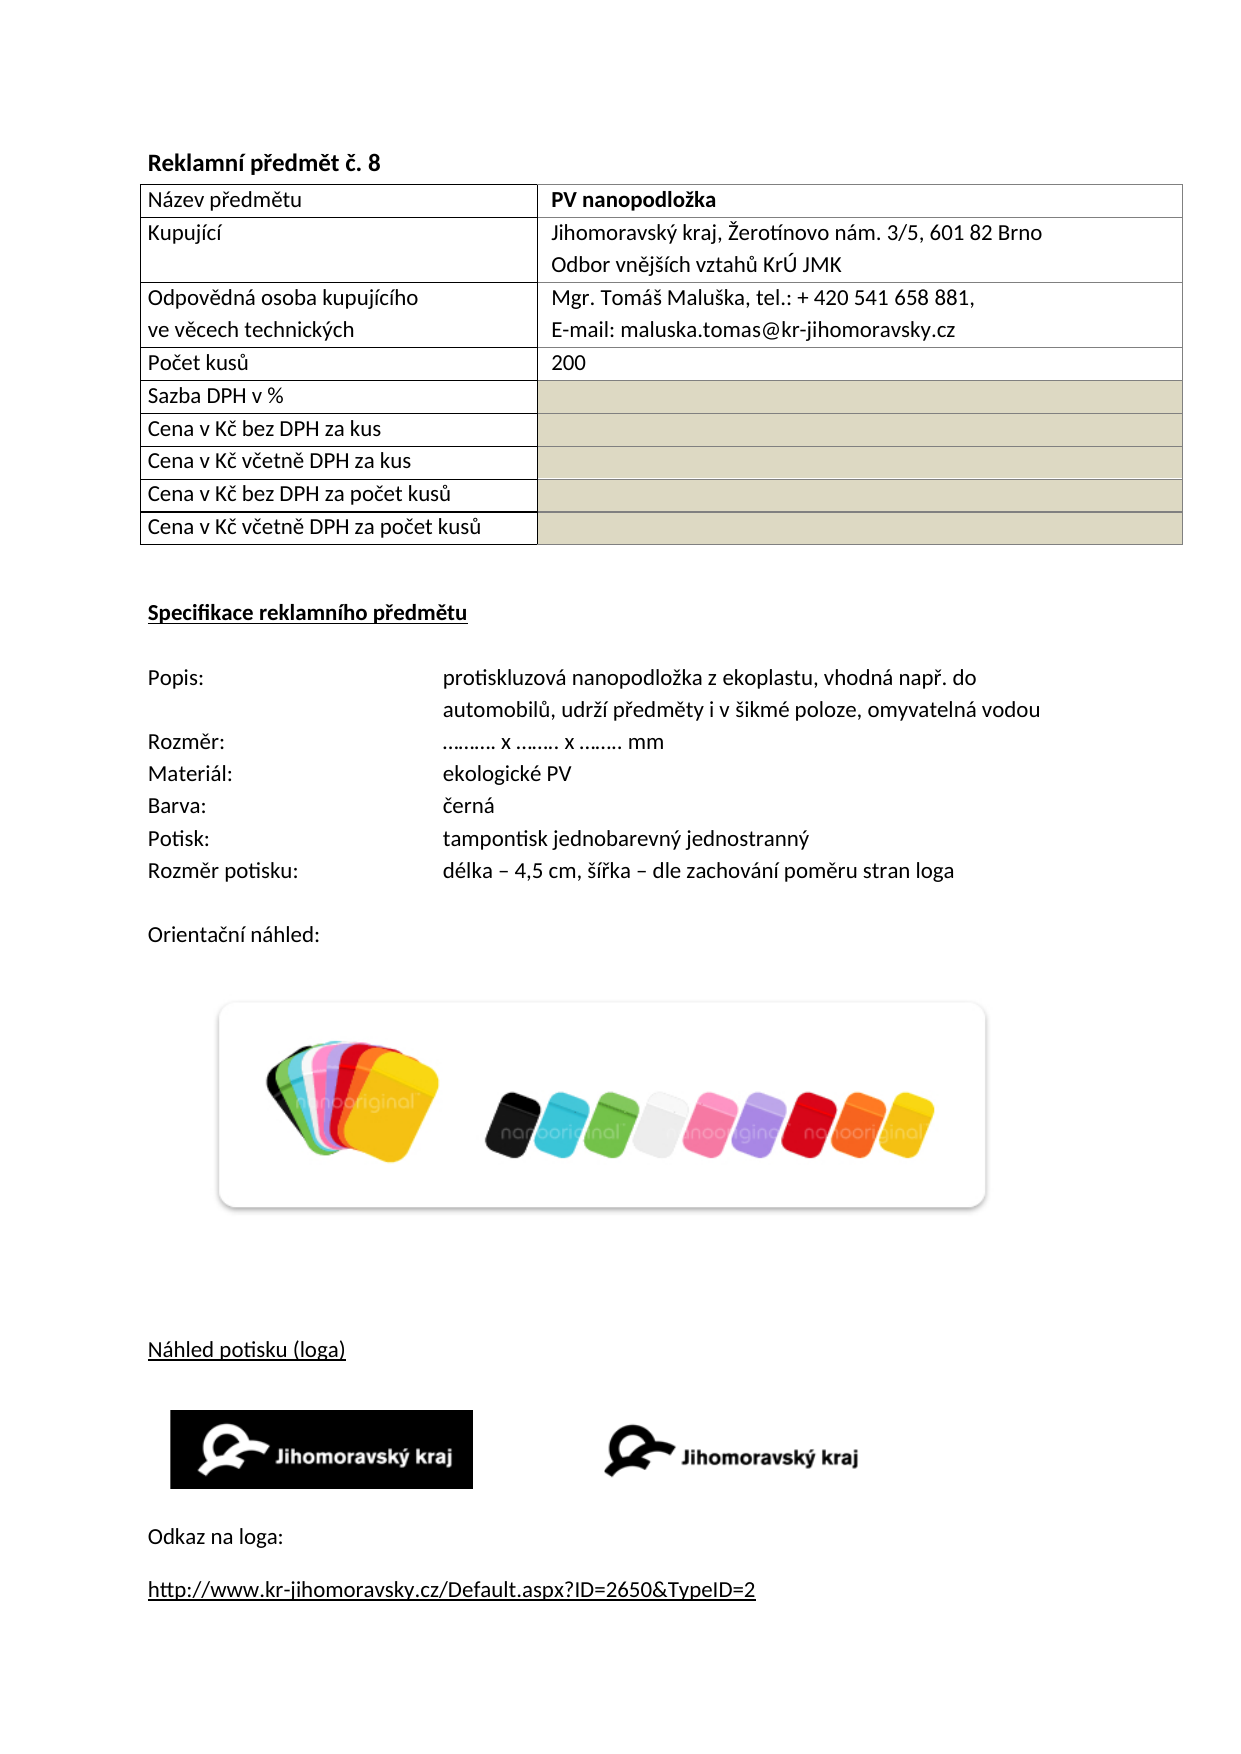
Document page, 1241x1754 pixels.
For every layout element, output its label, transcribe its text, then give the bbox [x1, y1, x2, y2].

table_cell 200 [538, 348, 1182, 380]
picture [189, 984, 1001, 1218]
picture [603, 1412, 860, 1490]
text Barva: černá [148, 792, 1093, 819]
picture [170, 1410, 473, 1489]
table_cell Cena v Kč včetně DPH za počet kusů [141, 513, 537, 544]
table_cell Cena v Kč včetně DPH za kus [141, 447, 537, 478]
table_cell [538, 414, 1182, 446]
table_cell [538, 381, 1182, 413]
table_cell Cena v Kč bez DPH za kus [141, 414, 537, 446]
table_cell Sazba DPH v % [141, 381, 537, 413]
table_cell Mgr. Tomáš Maluška, tel.: + 420 541 658 881, E-mail: maluska.tomas@kr-jihomoravsky.cz [538, 283, 1182, 347]
subtitle Reklamní předmět č. 8 [148, 148, 1093, 178]
text http://www.kr-jihomoravsky.cz/Default.aspx?ID=2650&TypeID=2 [148, 1575, 1093, 1603]
table_cell Jihomoravský kraj, Žerotínovo nám. 3/5, 601 82 Brno Odbor vnějších vztahů KrÚ JMK [538, 218, 1182, 282]
text Odkaz na loga: [148, 1522, 1093, 1550]
text Popis: protiskluzová nanopodložka z ekoplastu, vhodná např. do automobilů, udrží předměty i v šikmé poloze, omyvatelná vodou [148, 663, 1093, 723]
table_cell [538, 513, 1182, 544]
table_cell [538, 447, 1182, 478]
table_cell Odpovědná osoba kupujícího ve věcech technických [141, 283, 537, 347]
table_cell Počet kusů [141, 348, 537, 380]
text Potisk: tampontisk jednobarevný jednostranný [148, 824, 1093, 852]
table_cell Cena v Kč bez DPH za počet kusů [141, 480, 537, 511]
text Materiál: ekologické PV [148, 759, 1093, 787]
table_header Název předmětu [141, 185, 537, 217]
text Orientační náhled: [148, 920, 1093, 948]
table_cell [538, 480, 1182, 511]
text Specifikace reklamního předmětu [148, 598, 1093, 626]
text Náhled potisku (loga) [148, 1335, 1093, 1363]
table_cell Kupující [141, 218, 537, 282]
text Rozměr: ………. x …….. x …….. mm [148, 727, 1093, 755]
text Rozměr potisku: délka – 4,5 cm, šířka – dle zachování poměru stran loga [148, 856, 1093, 884]
table_header PV nanopodložka [538, 185, 1182, 217]
